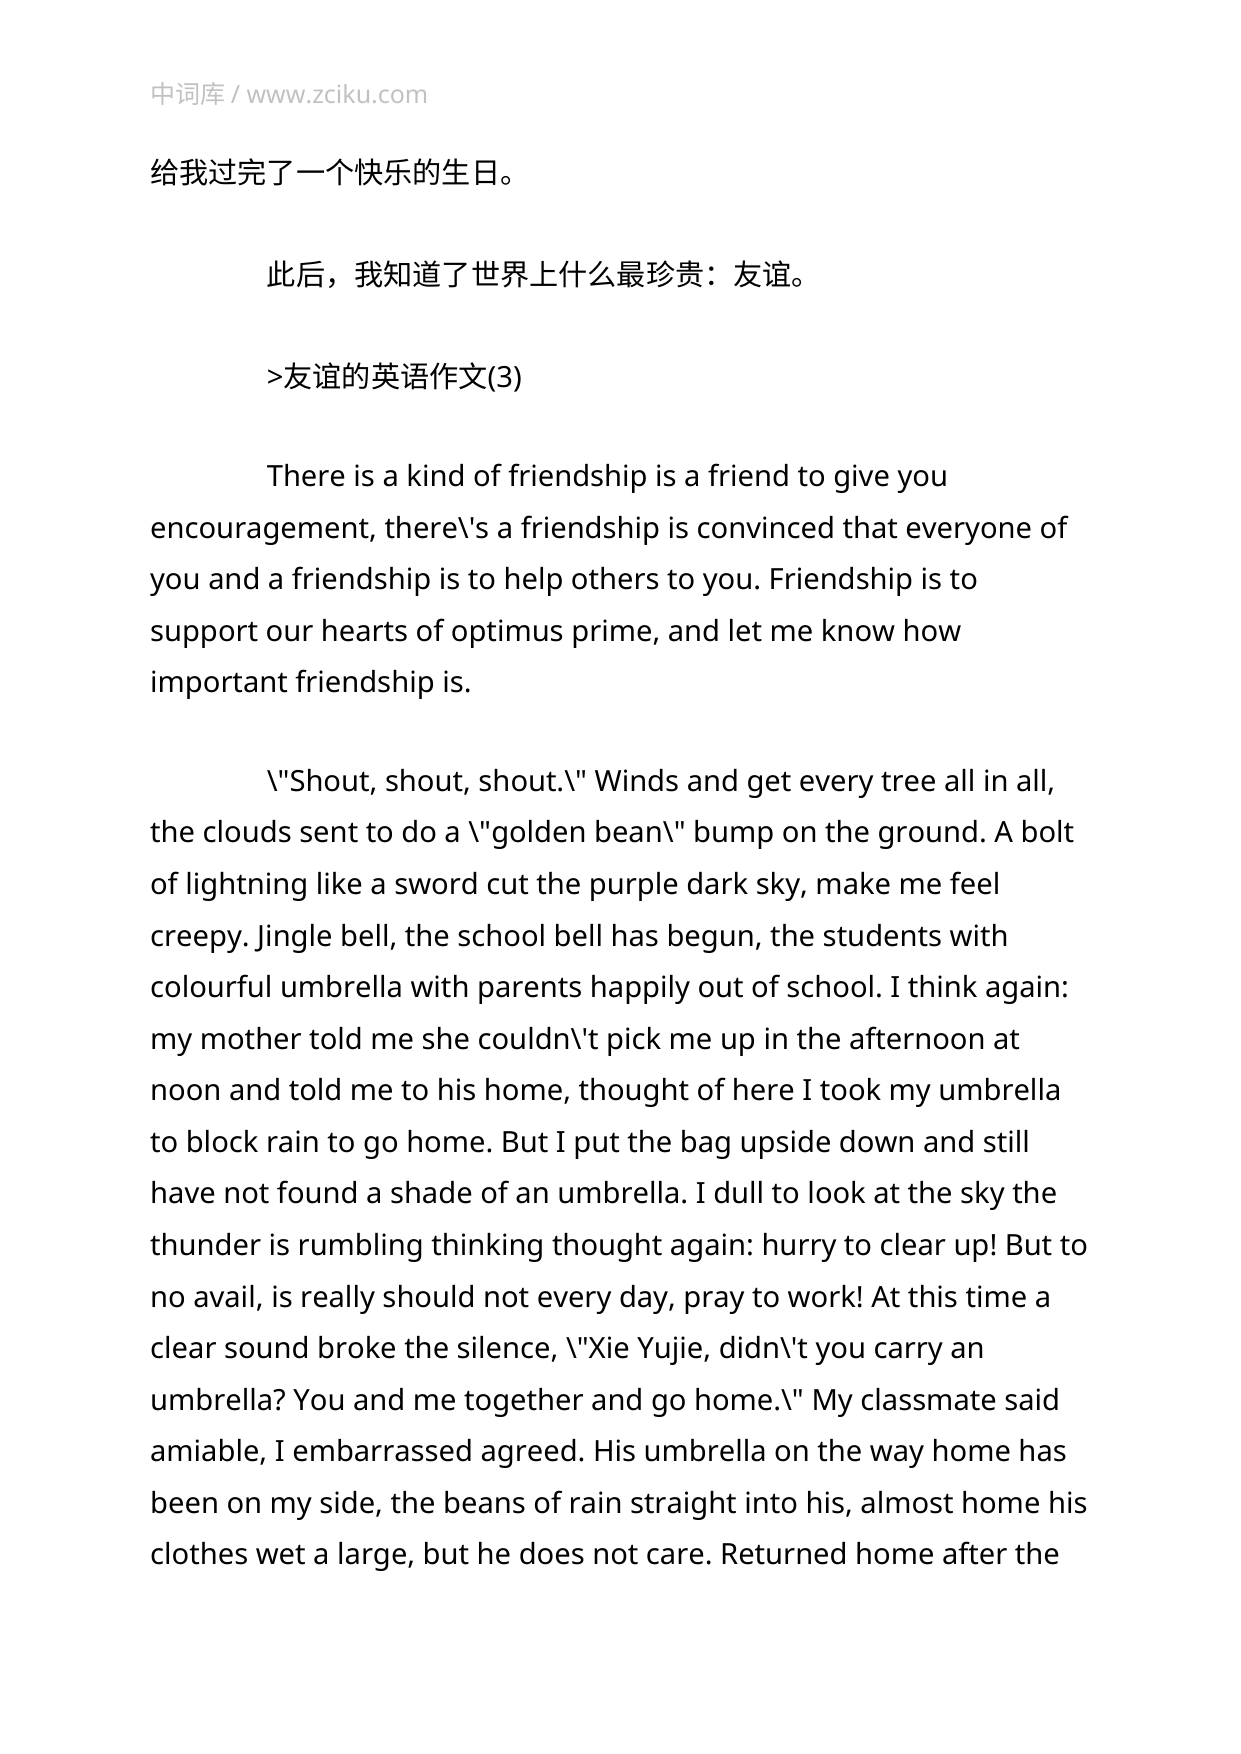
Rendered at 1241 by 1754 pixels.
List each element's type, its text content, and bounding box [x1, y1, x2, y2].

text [150, 150, 1090, 192]
text 此后，我知道了世界上什么最珍贵：友谊。 [150, 252, 1090, 294]
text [150, 760, 1090, 1573]
text >友谊的英语作文(3) [150, 353, 1090, 396]
text There is a kind of friendship is a friend to give you encouragement, there\'s a friendship is convinced that everyone of you and a friendship is to help others to you. Friendship is to support our hearts of optimus prime, and let me know how important friendship is. [150, 456, 1090, 701]
